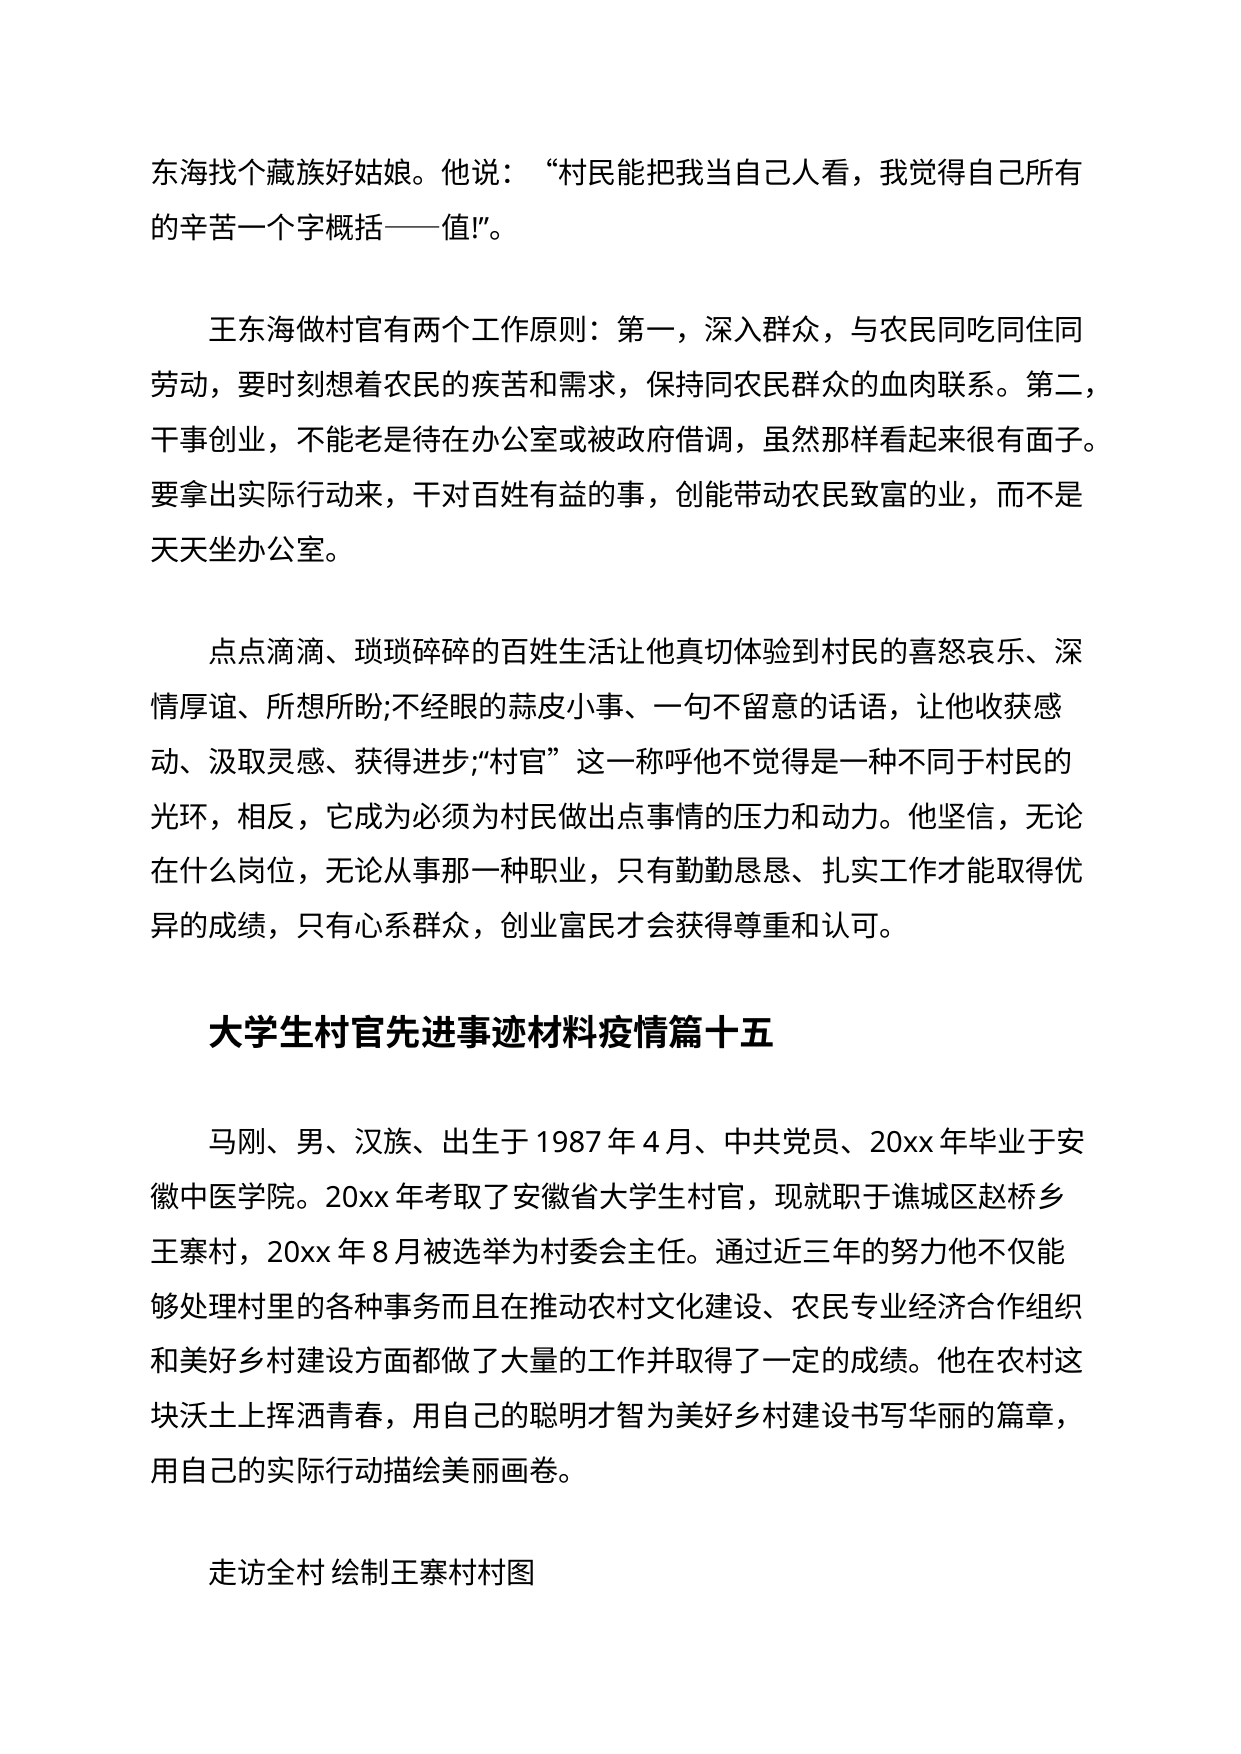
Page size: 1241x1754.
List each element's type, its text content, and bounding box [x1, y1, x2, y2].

text 走访全村 绘制王寨村村图 [150, 1549, 1090, 1592]
text 马刚、男、汉族、出生于1987年4月、中共党员、20xx年毕业于安徽中医学院。20xx年考取了安徽省大学生村官，现就职于谯城区赵桥乡王寨村，20xx年8月被选举为村委会主任。通过近三年的努力他不仅能够处理村里的各种事务而且在推动农村文化建设、农民专业经济合作组织和美好乡村建设方面都做了大量的工作并取得了一定的成绩。他在农村这块沃土上挥洒青春，用自己的聪明才智为美好乡村建设书写华丽的篇章，用自己的实际行动描绘美丽画卷。 [150, 1118, 1090, 1490]
text 王东海做村官有两个工作原则：第一，深入群众，与农民同吃同住同劳动，要时刻想着农民的疾苦和需求，保持同农民群众的血肉联系。第二，干事创业，不能老是待在办公室或被政府借调，虽然那样看起来很有面子。要拿出实际行动来，干对百姓有益的事，创能带动农民致富的业，而不是天天坐办公室。 [150, 307, 1090, 569]
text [150, 150, 1090, 247]
text 大学生村官先进事迹材料疫情篇十五 [150, 1005, 1090, 1056]
text 点点滴滴、琐琐碎碎的百姓生活让他真切体验到村民的喜怒哀乐、深情厚谊、所想所盼;不经眼的蒜皮小事、一句不留意的话语，让他收获感动、汲取灵感、获得进步;“村官”这一称呼他不觉得是一种不同于村民的光环，相反，它成为必须为村民做出点事情的压力和动力。他坚信，无论在什么岗位，无论从事那一种职业，只有勤勤恳恳、扎实工作才能取得优异的成绩，只有心系群众，创业富民才会获得尊重和认可。 [150, 628, 1090, 945]
